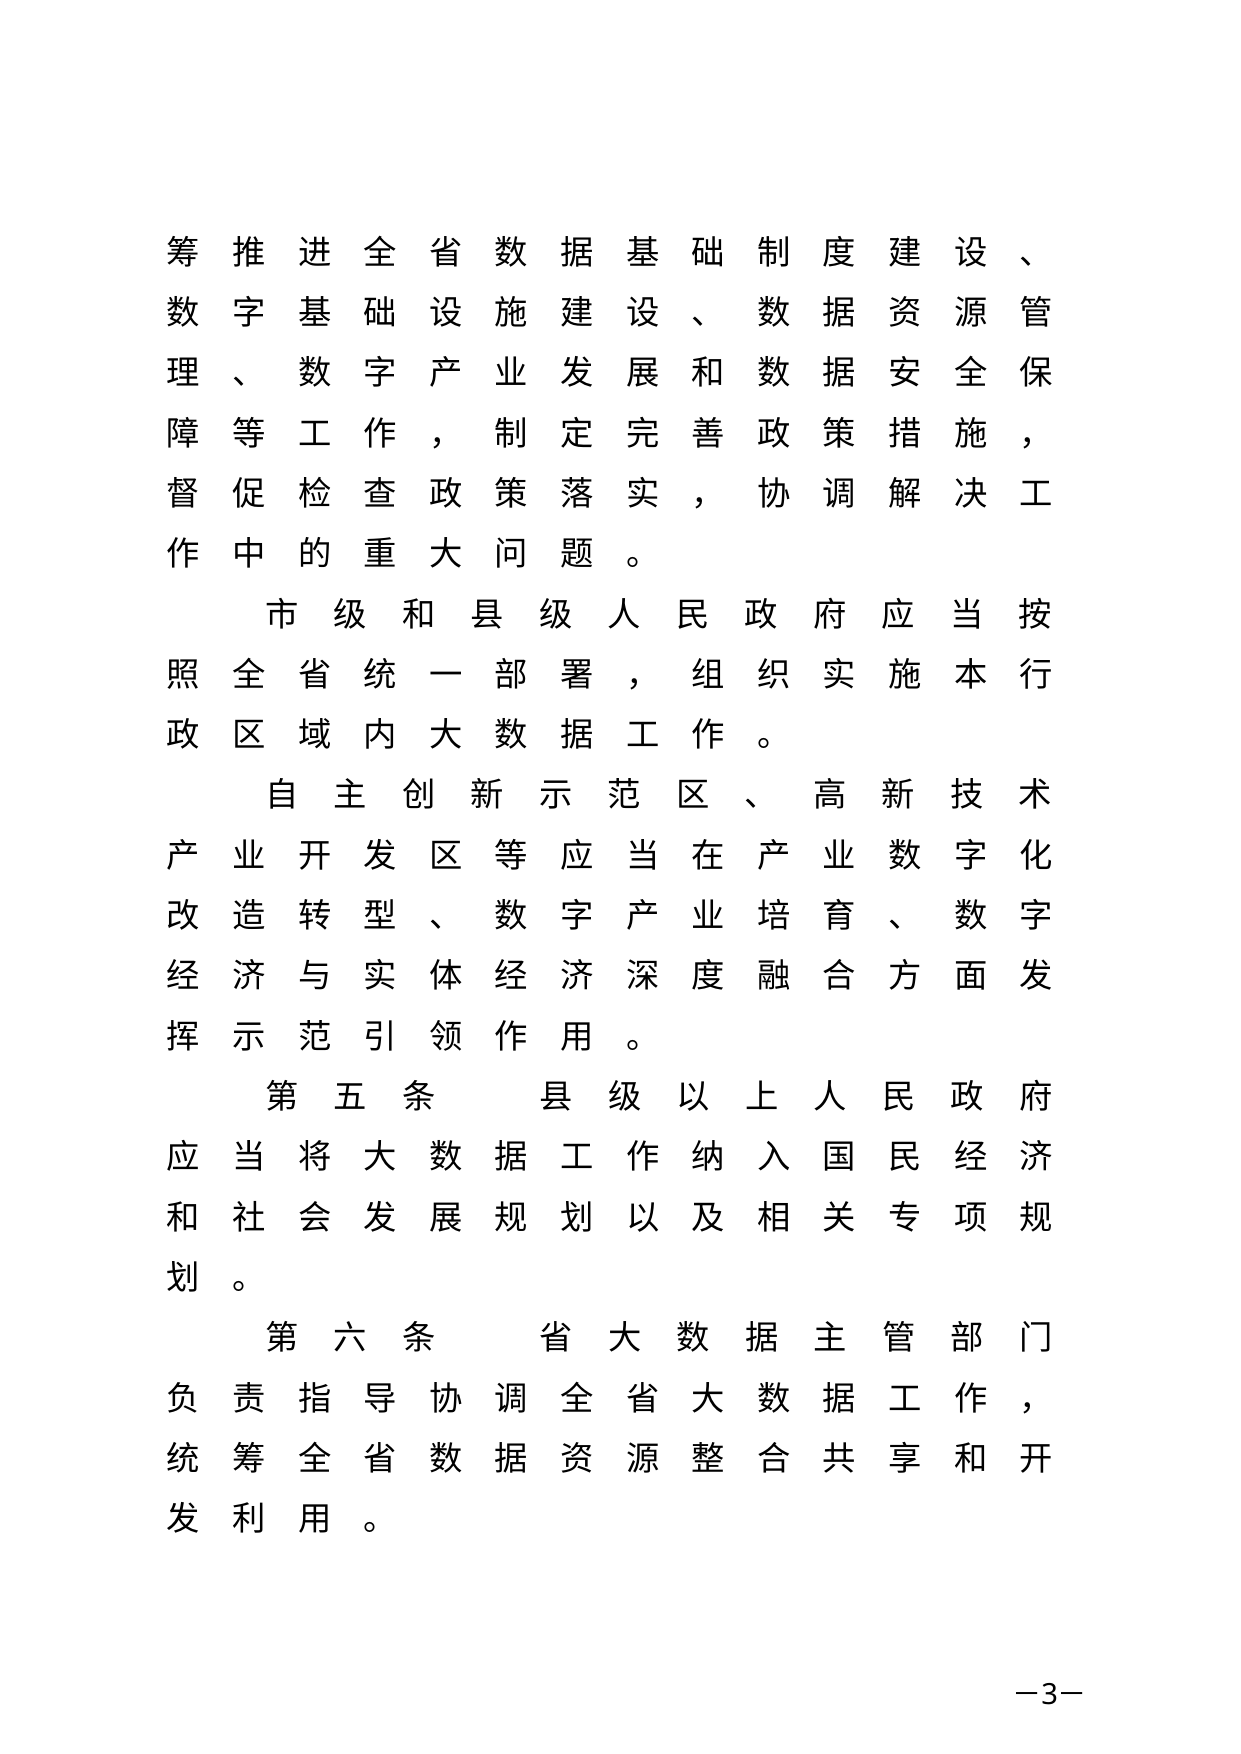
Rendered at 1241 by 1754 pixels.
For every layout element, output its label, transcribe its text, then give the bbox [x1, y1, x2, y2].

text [167, 219, 1085, 581]
text 市级和县级人民政府应当按照全省统一部署，组织实施本行政区域内大数据工作。 [167, 581, 1085, 762]
text 第五条 县级以上人民政府应当将大数据工作纳入国民经济和社会发展规划以及相关专项规划。 [167, 1064, 1085, 1305]
text 第六条 省大数据主管部门负责指导协调全省大数据工作，统筹全省数据资源整合共享和开发利用。 [167, 1305, 1085, 1546]
text 自主创新示范区、高新技术产业开发区等应当在产业数字化改造转型、数字产业培育、数字经济与实体经济深度融合方面发挥示范引领作用。 [167, 762, 1085, 1064]
